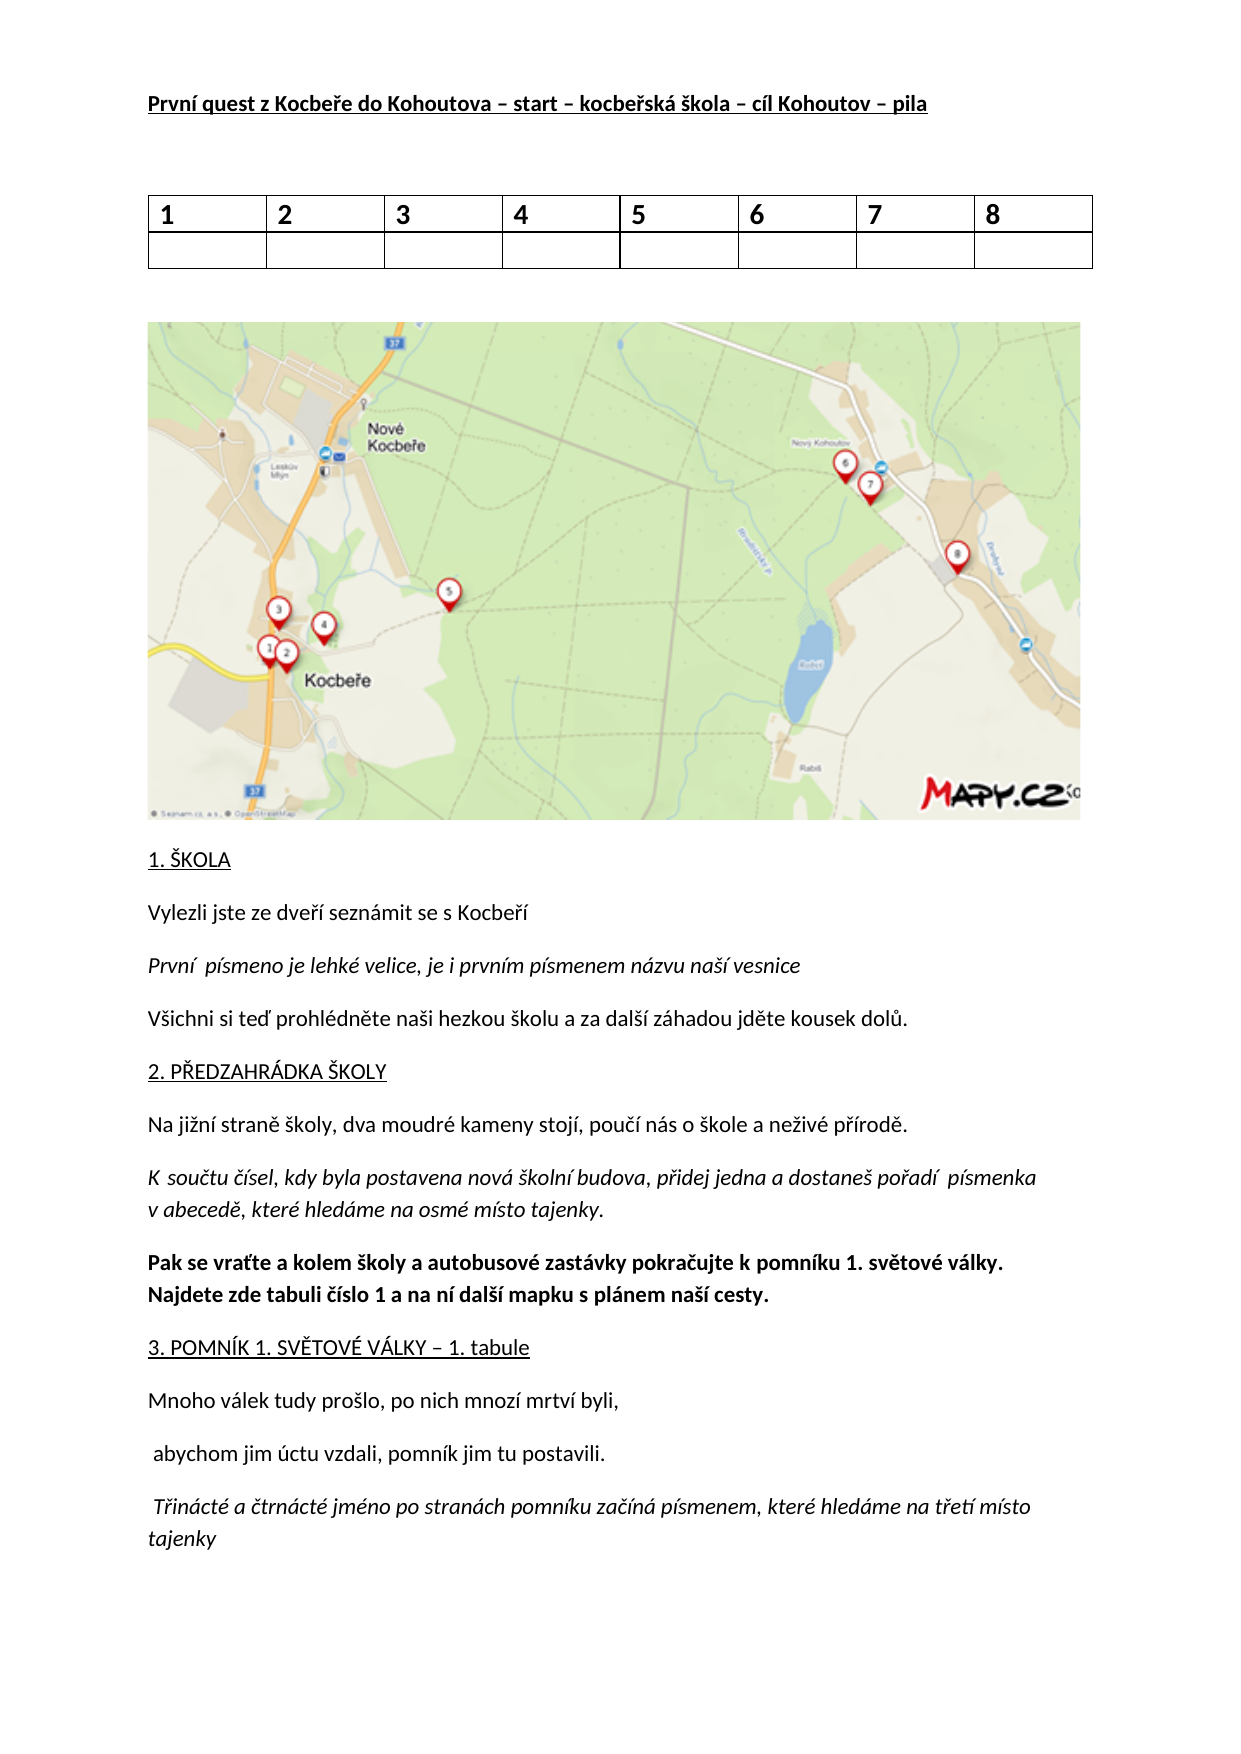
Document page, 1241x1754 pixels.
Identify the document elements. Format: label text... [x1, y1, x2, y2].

text Pak se vraťte a kolem školy a autobusové zastávky pokračujte k pomníku 1. světové války. Najdete zde tabuli číslo 1 a na ní další mapku s plánem naší cesty. [148, 1248, 1093, 1308]
text Na jižní straně školy, dva moudré kameny stojí, poučí nás o škole a neživé přírodě. [148, 1110, 1093, 1138]
text 1. ŠKOLA [148, 845, 1093, 873]
text První quest z Kocbeře do Kohoutova – start – kocbeřská škola – cíl Kohoutov – pila [148, 89, 1093, 117]
table_header 1 [149, 196, 266, 231]
text abychom jim úctu vzdali, pomník jim tu postavili. [148, 1439, 1093, 1467]
table_header 3 [385, 196, 502, 231]
table_cell [267, 233, 384, 268]
picture [147, 322, 1081, 820]
table_cell [385, 233, 502, 268]
table_cell [739, 233, 856, 268]
text Mnoho válek tudy prošlo, po nich mnozí mrtví byli, [148, 1386, 1093, 1414]
text První písmeno je lehké velice, je i prvním písmenem názvu naší vesnice [148, 951, 1093, 979]
table_cell [621, 233, 738, 268]
table_cell [503, 233, 619, 268]
table_cell [149, 233, 266, 268]
text Vylezli jste ze dveří seznámit se s Kocbeří [148, 898, 1093, 926]
table_header 7 [857, 196, 974, 231]
text 2. PŘEDZAHRÁDKA ŠKOLY [148, 1057, 1093, 1085]
text K součtu čísel, kdy byla postavena nová školní budova, přidej jedna a dostaneš pořadí písmenka v abecedě, které hledáme na osmé místo tajenky. [148, 1163, 1093, 1223]
text Všichni si teď prohlédněte naši hezkou školu a za další záhadou jděte kousek dolů. [148, 1004, 1093, 1032]
text 3. POMNÍK 1. SVĚTOVÉ VÁLKY – 1. tabule [148, 1333, 1093, 1361]
table_cell [857, 233, 974, 268]
table_header 6 [739, 196, 856, 231]
table_cell [975, 233, 1092, 268]
table_header 4 [503, 196, 619, 231]
table_header 5 [621, 196, 738, 231]
text Třinácté a čtrnácté jméno po stranách pomníku začíná písmenem, které hledáme na třetí místo tajenky [148, 1492, 1093, 1552]
table_header 2 [267, 196, 384, 231]
table_header 8 [975, 196, 1092, 231]
